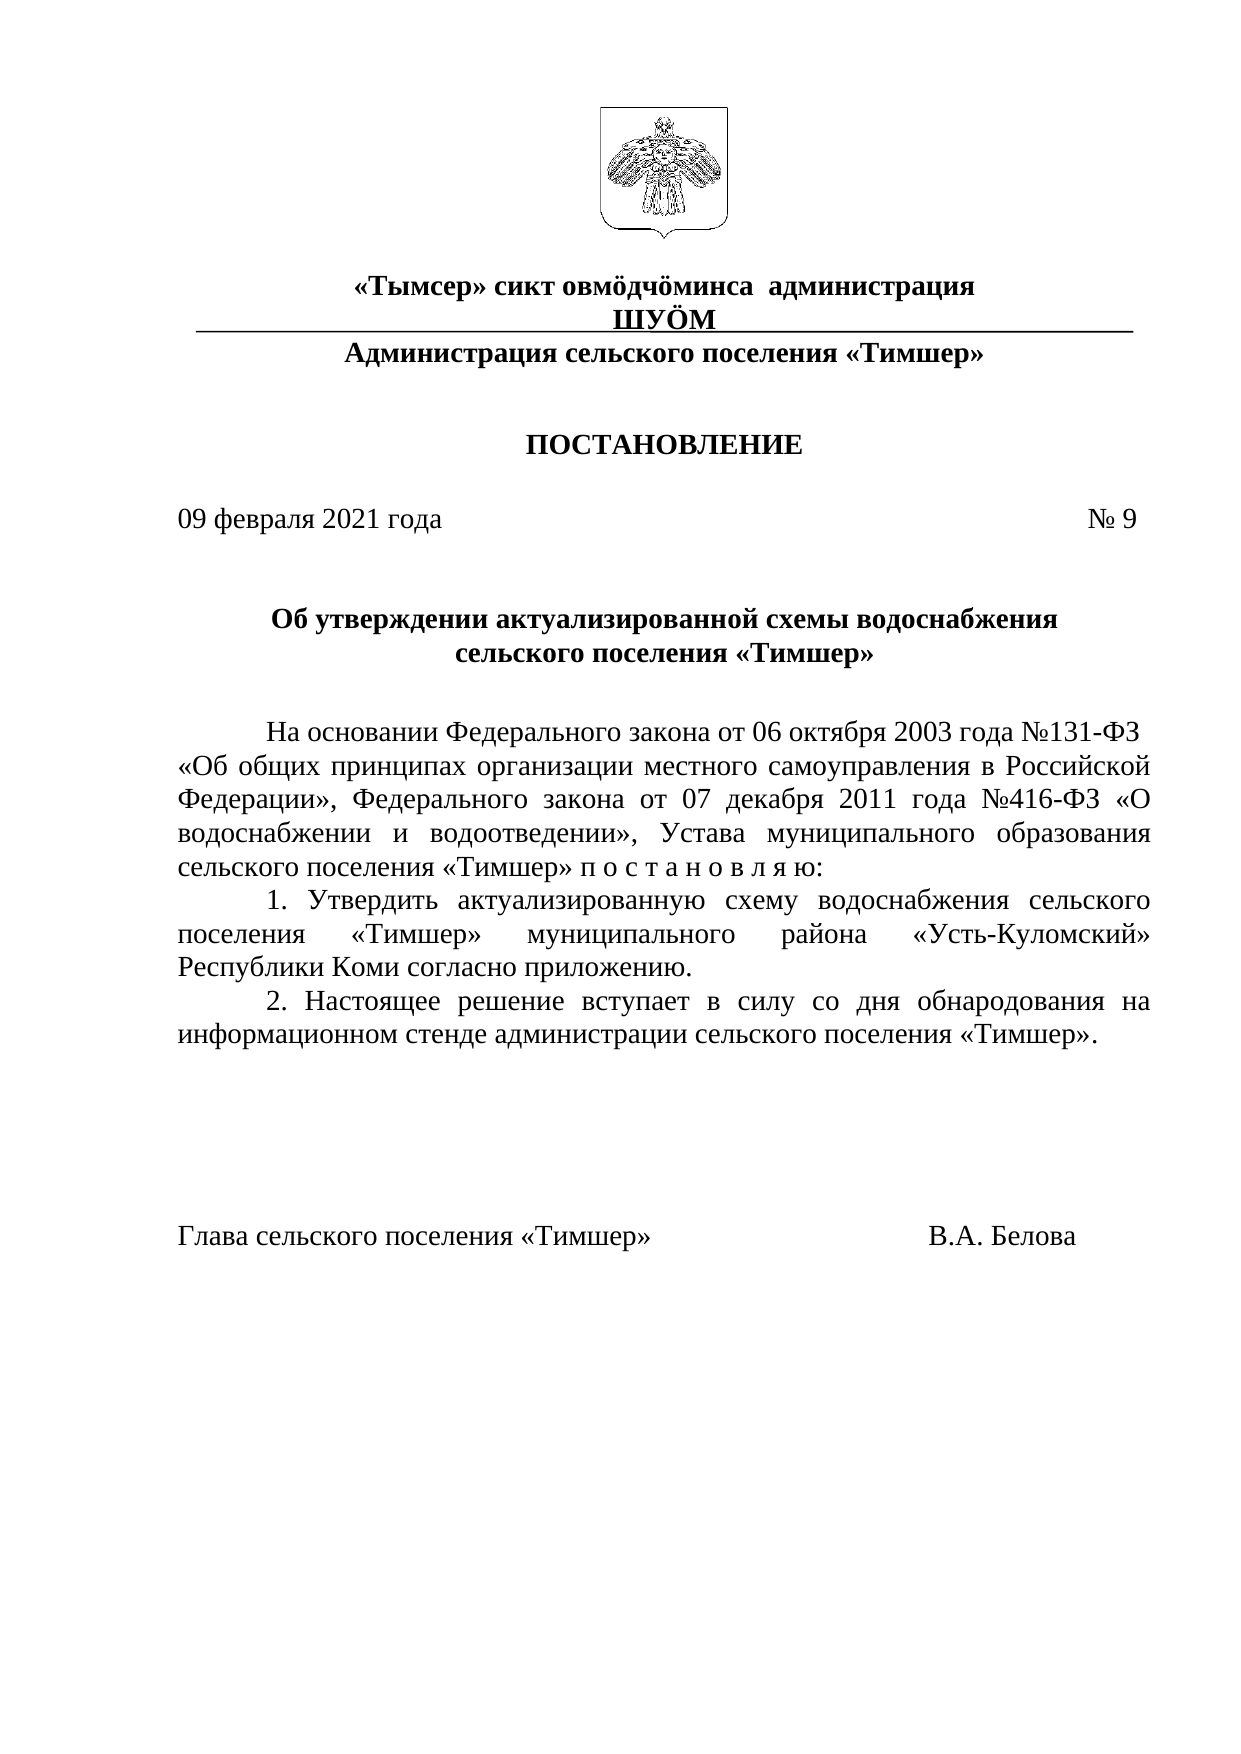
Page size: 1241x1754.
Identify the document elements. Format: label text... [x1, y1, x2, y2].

text 1. Утвердить актуализированную схему водоснабжения сельского поселения «Тимшер» муниципального района «Усть-Куломский» Республики Коми согласно приложению. [177, 882, 1152, 983]
text 09 февраля 2021 года № 9 [177, 501, 1152, 534]
text ШУÖМ [177, 302, 1152, 335]
text Глава сельского поселения «Тимшер» В.А. Белова [177, 1218, 1152, 1251]
picture [595, 107, 734, 241]
text «Тымсер» сикт овмöдчöминса администрация [177, 268, 1152, 302]
text 2. Настоящее решение вступает в силу со дня обнародования на информационном стенде администрации сельского поселения «Тимшер». [177, 983, 1152, 1050]
text Об утверждении актуализированной схемы водоснабжения [177, 601, 1152, 635]
text Администрация сельского поселения «Тимшер» [177, 335, 1152, 369]
text «Об общих принципах организации местного самоуправления в Российской Федерации», Федерального закона от 07 декабря 2011 года №416-ФЗ «О водоснабжении и водоотведении», Устава муниципального образования сельского поселения «Тимшер» п о с т а н о в л я ю: [177, 748, 1152, 882]
text ПОСТАНОВЛЕНИЕ [177, 427, 1152, 461]
text На основании Федерального закона от 06 октября 2003 года №131-ФЗ [177, 714, 1152, 748]
text сельского поселения «Тимшер» [177, 635, 1152, 668]
